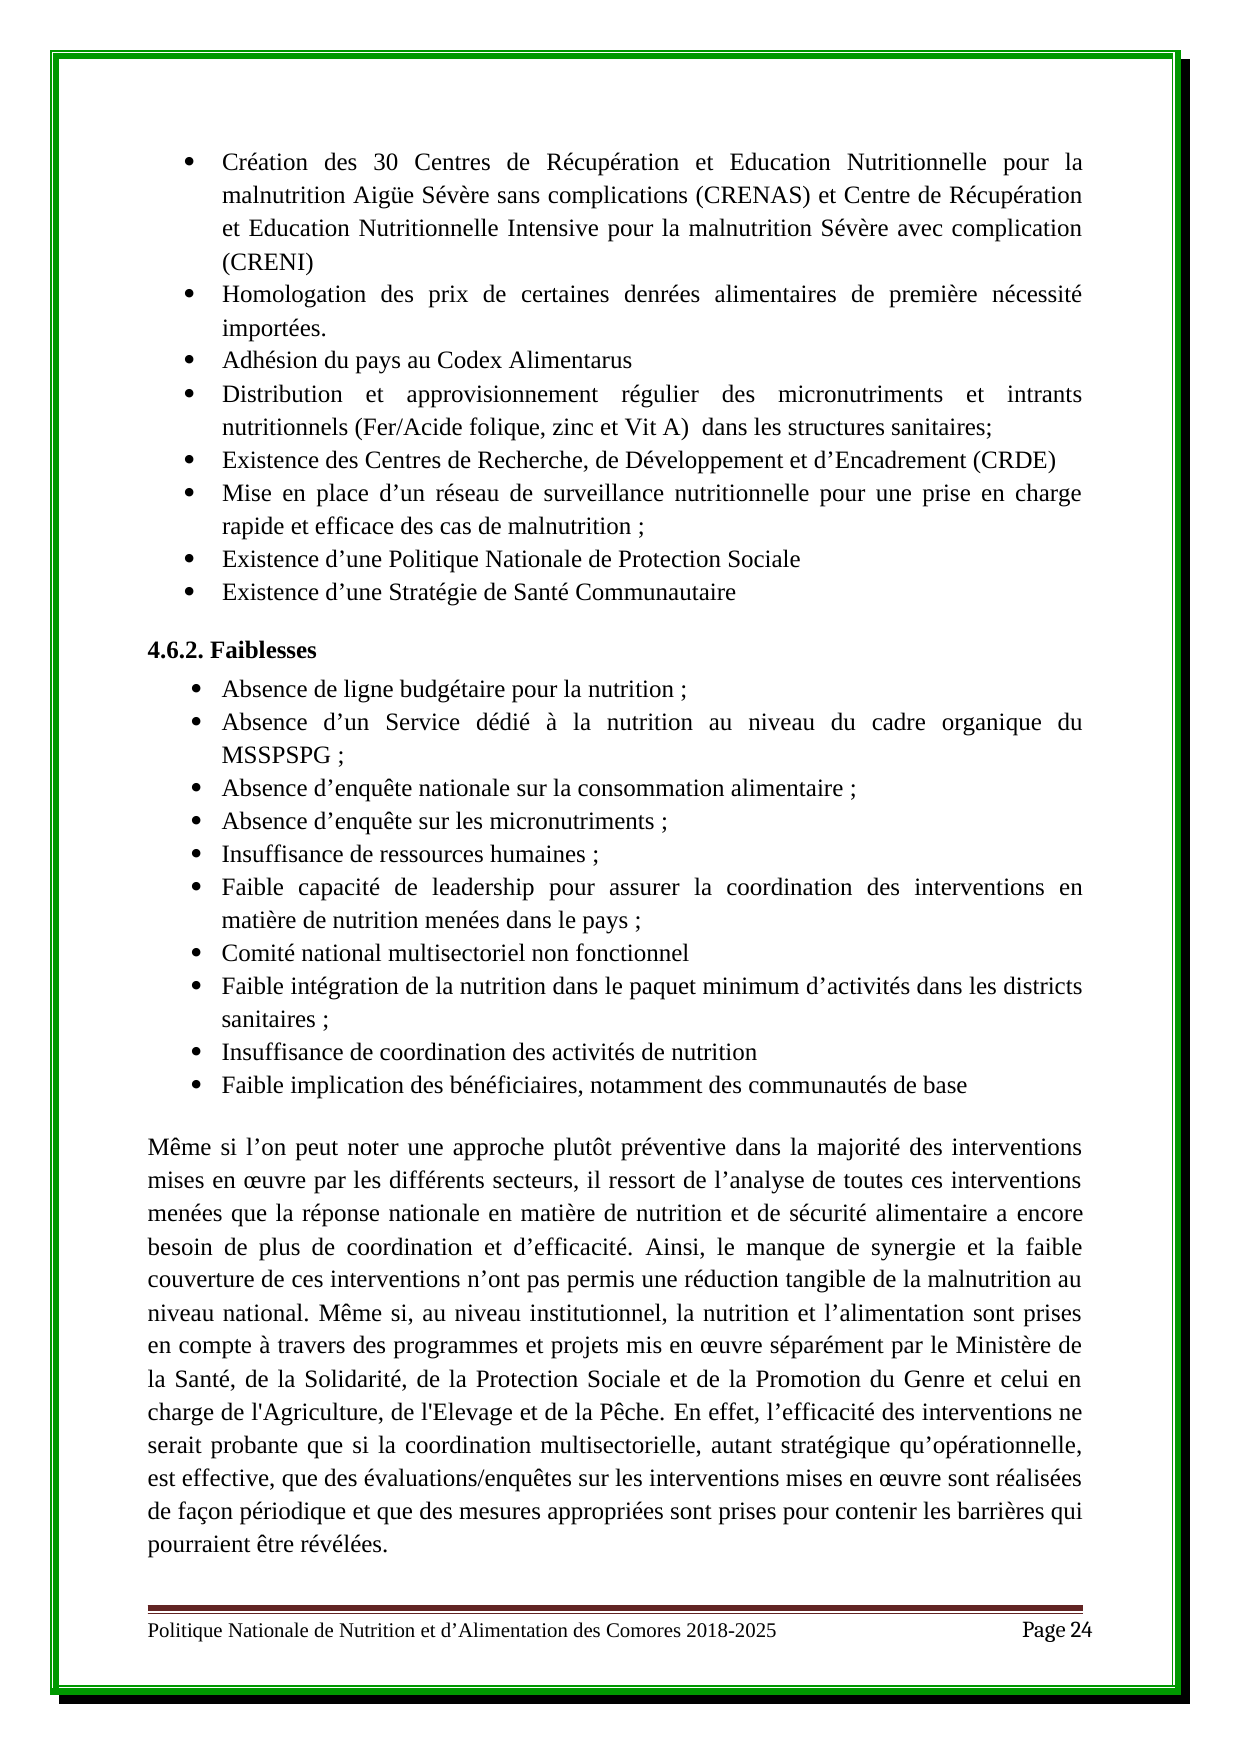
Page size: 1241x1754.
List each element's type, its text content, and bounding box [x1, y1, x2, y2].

list Homologation des prix de certaines denrées alimentaires de première nécessité importées. [185, 279, 1083, 341]
list Faible capacité de leadership pour assurer la coordination des interventions en matière de nutrition menées dans le pays ; [192, 872, 1083, 934]
list Absence de ligne budgétaire pour la nutrition ; [192, 674, 1083, 703]
list Faible implication des bénéficiaires, notamment des communautés de base [192, 1070, 1083, 1099]
list Existence d’une Politique Nationale de Protection Sociale [185, 544, 1083, 572]
list Absence d’enquête nationale sur la consommation alimentaire ; [192, 773, 1083, 802]
list Distribution et approvisionnement régulier des micronutriments et intrants nutritionnels (Fer/Acide folique, zinc et Vit A) dans les structures sanitaires; [185, 379, 1083, 440]
list Absence d’un Service dédié à la nutrition au niveau du cadre organique du MSSPSPG ; [192, 707, 1083, 769]
list Existence des Centres de Recherche, de Développement et d’Encadrement (CRDE) [185, 445, 1083, 473]
subtitle 4.6.2. Faiblesses [147, 635, 1083, 663]
list Absence d’enquête sur les micronutriments ; [192, 806, 1083, 835]
list Création des 30 Centres de Récupération et Education Nutritionnelle pour la malnutrition Aigüe Sévère sans complications (CRENAS) et Centre de Récupération et Education Nutritionnelle Intensive pour la malnutrition Sévère avec complication (CRENI) [185, 147, 1083, 275]
list Mise en place d’un réseau de surveillance nutritionnelle pour une prise en charge rapide et efficace des cas de malnutrition ; [185, 478, 1083, 539]
list Insuffisance de ressources humaines ; [192, 839, 1083, 868]
list Existence d’une Stratégie de Santé Communautaire [185, 577, 1083, 606]
text Même si l’on peut noter une approche plutôt préventive dans la majorité des interventions mises en œuvre par les différents secteurs, il ressort de l’analyse de toutes ces interventions menées que la réponse nationale en matière de nutrition et de sécurité alimentaire a encore besoin de plus de coordination et d’efficacité. Ainsi, le manque de synergie et la faible couverture de ces interventions n’ont pas permis une réduction tangible de la malnutrition au niveau national. Même si, au niveau institutionnel, la nutrition et l’alimentation sont prises en compte à travers des programmes et projets mis en œuvre séparément par le Ministère de la Santé, de la Solidarité, de la Protection Sociale et de la Promotion du Genre et celui en charge de l'Agriculture, de l'Elevage et de la Pêche. En effet, l’efficacité des interventions ne serait probante que si la coordination multisectorielle, autant stratégique qu’opérationnelle, est effective, que des évaluations/enquêtes sur les interventions mises en œuvre sont réalisées de façon périodique et que des mesures appropriées sont prises pour contenir les barrières qui pourraient être révélées. [147, 1132, 1083, 1557]
list Insuffisance de coordination des activités de nutrition [192, 1037, 1083, 1066]
list Faible intégration de la nutrition dans le paquet minimum d’activités dans les districts sanitaires ; [192, 971, 1083, 1033]
list Adhésion du pays au Codex Alimentarus [185, 346, 1083, 374]
list Comité national multisectoriel non fonctionnel [192, 938, 1083, 967]
